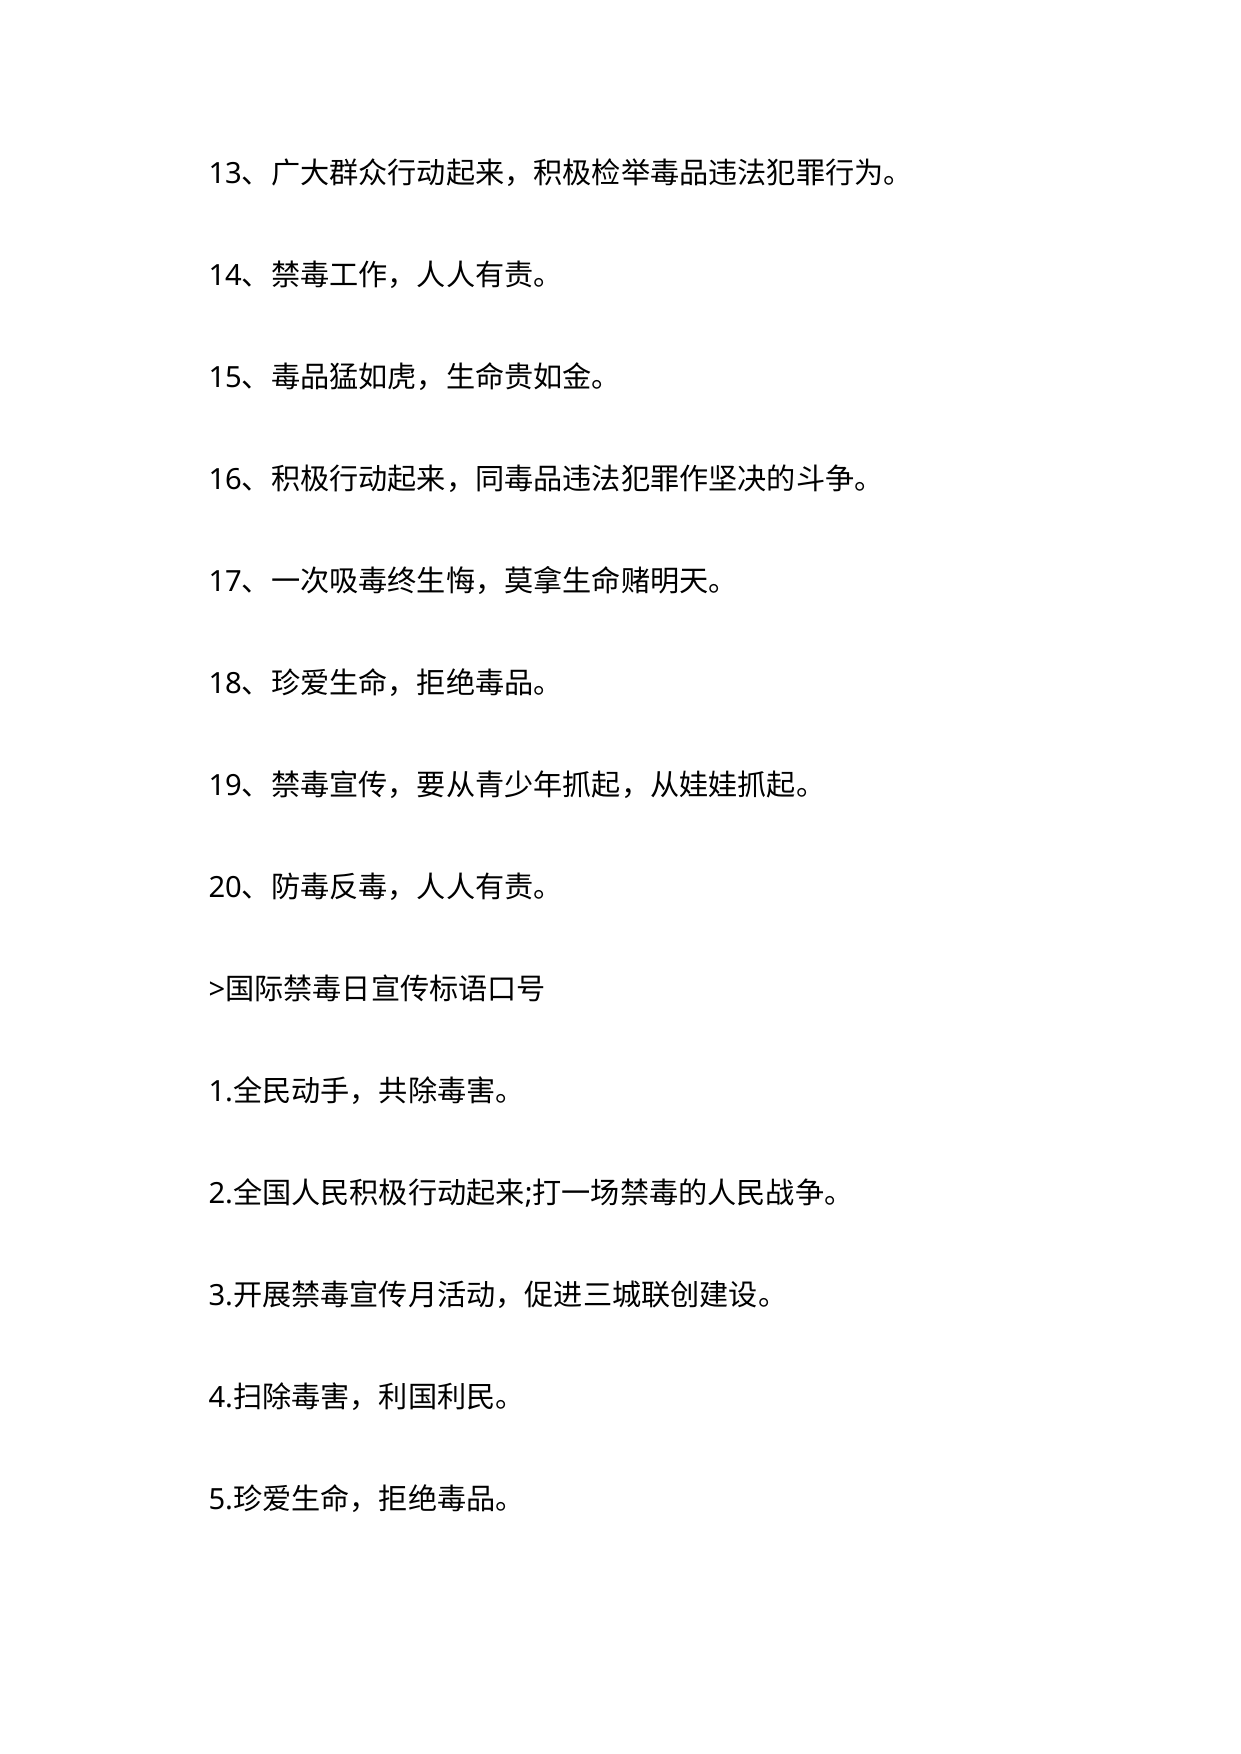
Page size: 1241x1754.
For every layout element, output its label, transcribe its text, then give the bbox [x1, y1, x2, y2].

text 14、禁毒工作，人人有责。 [150, 252, 1090, 294]
text 5.珍爱生命，拒绝毒品。 [150, 1476, 1090, 1518]
text 17、一次吸毒终生悔，莫拿生命赌明天。 [150, 558, 1090, 600]
text 2.全国人民积极行动起来;打一场禁毒的人民战争。 [150, 1170, 1090, 1212]
text 20、防毒反毒，人人有责。 [150, 864, 1090, 906]
text 1.全民动手，共除毒害。 [150, 1068, 1090, 1110]
text 16、积极行动起来，同毒品违法犯罪作坚决的斗争。 [150, 456, 1090, 498]
text >国际禁毒日宣传标语口号 [150, 966, 1090, 1008]
text 19、禁毒宣传，要从青少年抓起，从娃娃抓起。 [150, 762, 1090, 804]
text 15、毒品猛如虎，生命贵如金。 [150, 354, 1090, 396]
text 3.开展禁毒宣传月活动，促进三城联创建设。 [150, 1272, 1090, 1314]
text 18、珍爱生命，拒绝毒品。 [150, 660, 1090, 702]
text 13、广大群众行动起来，积极检举毒品违法犯罪行为。 [150, 150, 1090, 192]
text 4.扫除毒害，利国利民。 [150, 1374, 1090, 1416]
